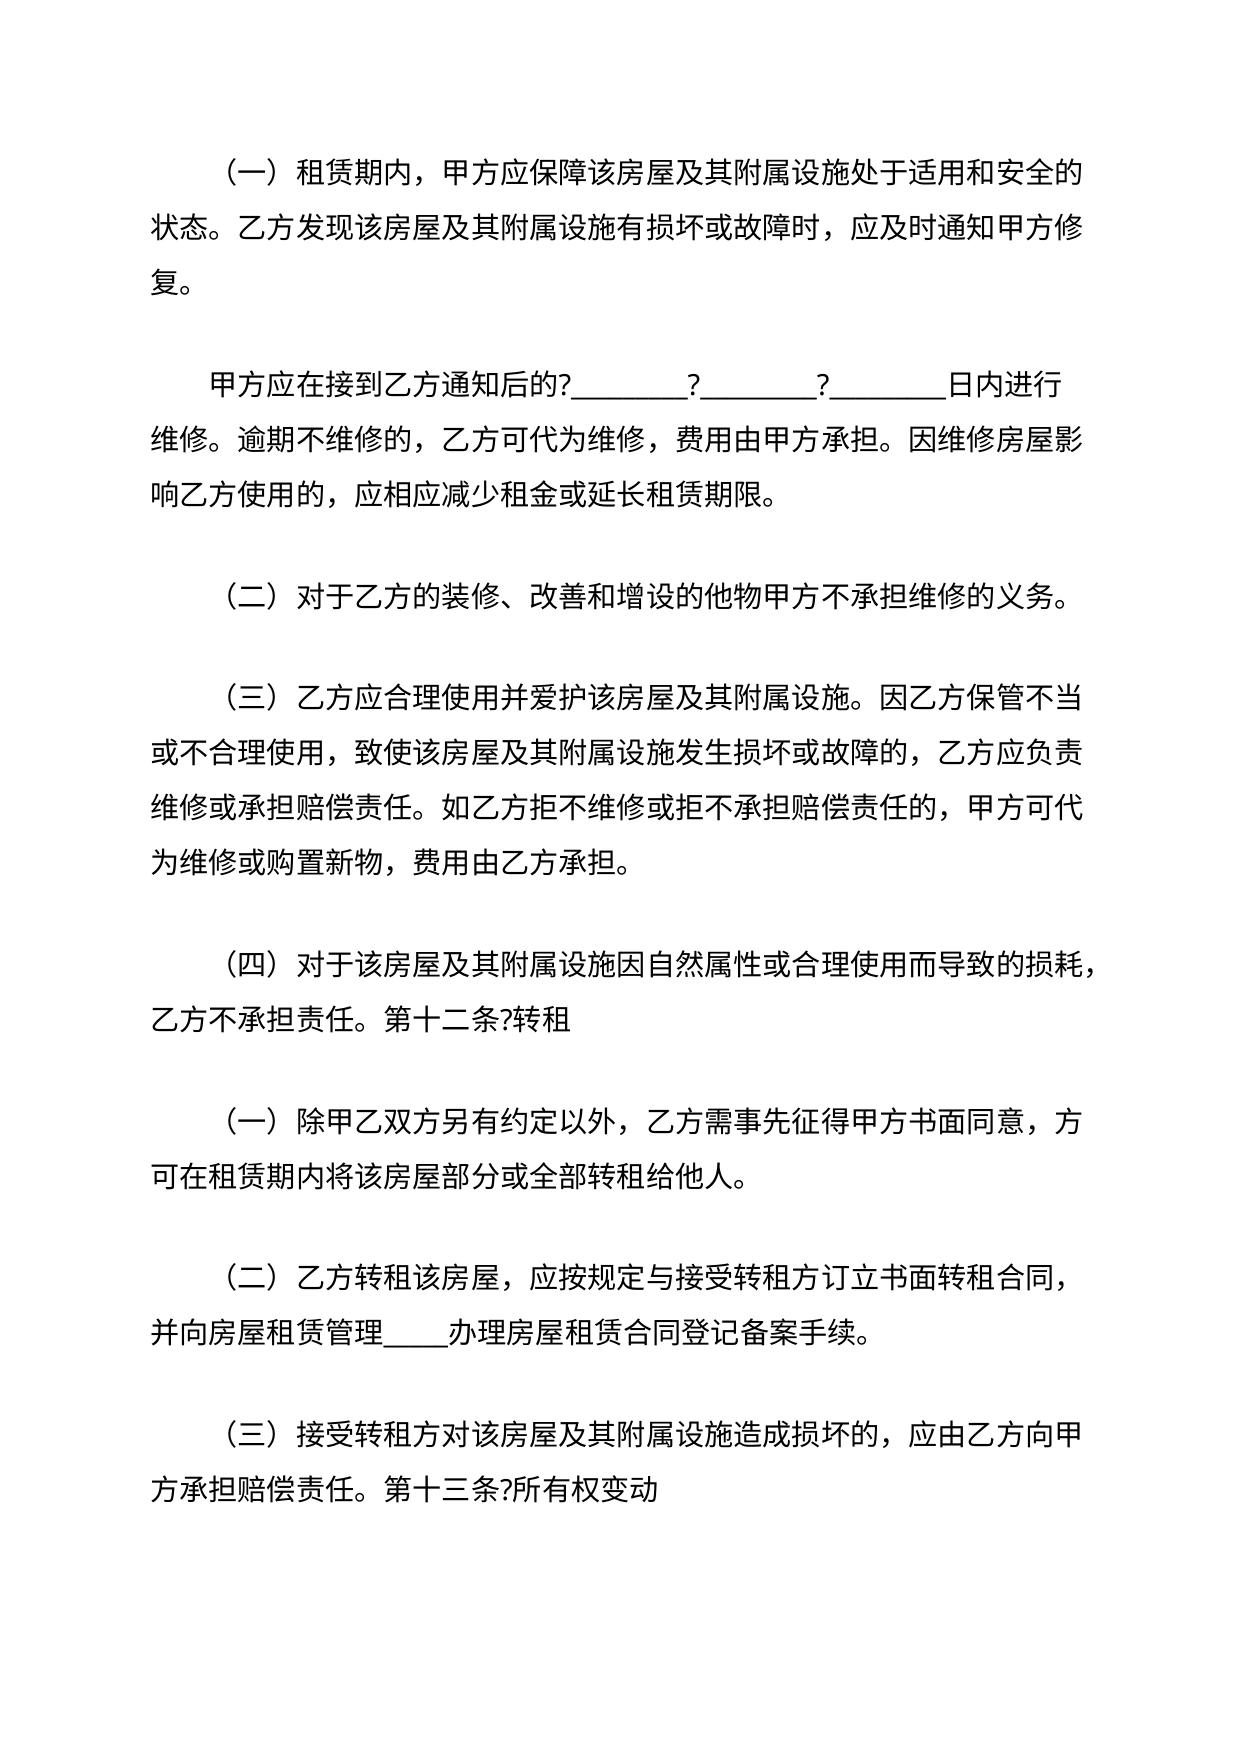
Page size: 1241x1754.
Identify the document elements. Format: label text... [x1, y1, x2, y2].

text （四）对于该房屋及其附属设施因自然属性或合理使用而导致的损耗，乙方不承担责任。第十二条?转租 [150, 941, 1090, 1039]
text （一）租赁期内，甲方应保障该房屋及其附属设施处于适用和安全的状态。乙方发现该房屋及其附属设施有损坏或故障时，应及时通知甲方修复。 [150, 150, 1090, 302]
text （二）乙方转租该房屋，应按规定与接受转租方订立书面转租合同，并向房屋租赁管理_____办理房屋租赁合同登记备案手续。 [150, 1255, 1090, 1352]
text （二）对于乙方的装修、改善和增设的他物甲方不承担维修的义务。 [150, 573, 1090, 616]
text 甲方应在接到乙方通知后的?_________?_________?_________日内进行维修。逾期不维修的，乙方可代为维修，费用由甲方承担。因维修房屋影响乙方使用的，应相应减少租金或延长租赁期限。 [150, 362, 1090, 514]
text （一）除甲乙双方另有约定以外，乙方需事先征得甲方书面同意，方可在租赁期内将该房屋部分或全部转租给他人。 [150, 1098, 1090, 1196]
text （三）乙方应合理使用并爱护该房屋及其附属设施。因乙方保管不当或不合理使用，致使该房屋及其附属设施发生损坏或故障的，乙方应负责维修或承担赔偿责任。如乙方拒不维修或拒不承担赔偿责任的，甲方可代为维修或购置新物，费用由乙方承担。 [150, 675, 1090, 882]
text （三）接受转租方对该房屋及其附属设施造成损坏的，应由乙方向甲方承担赔偿责任。第十三条?所有权变动 [150, 1412, 1090, 1509]
